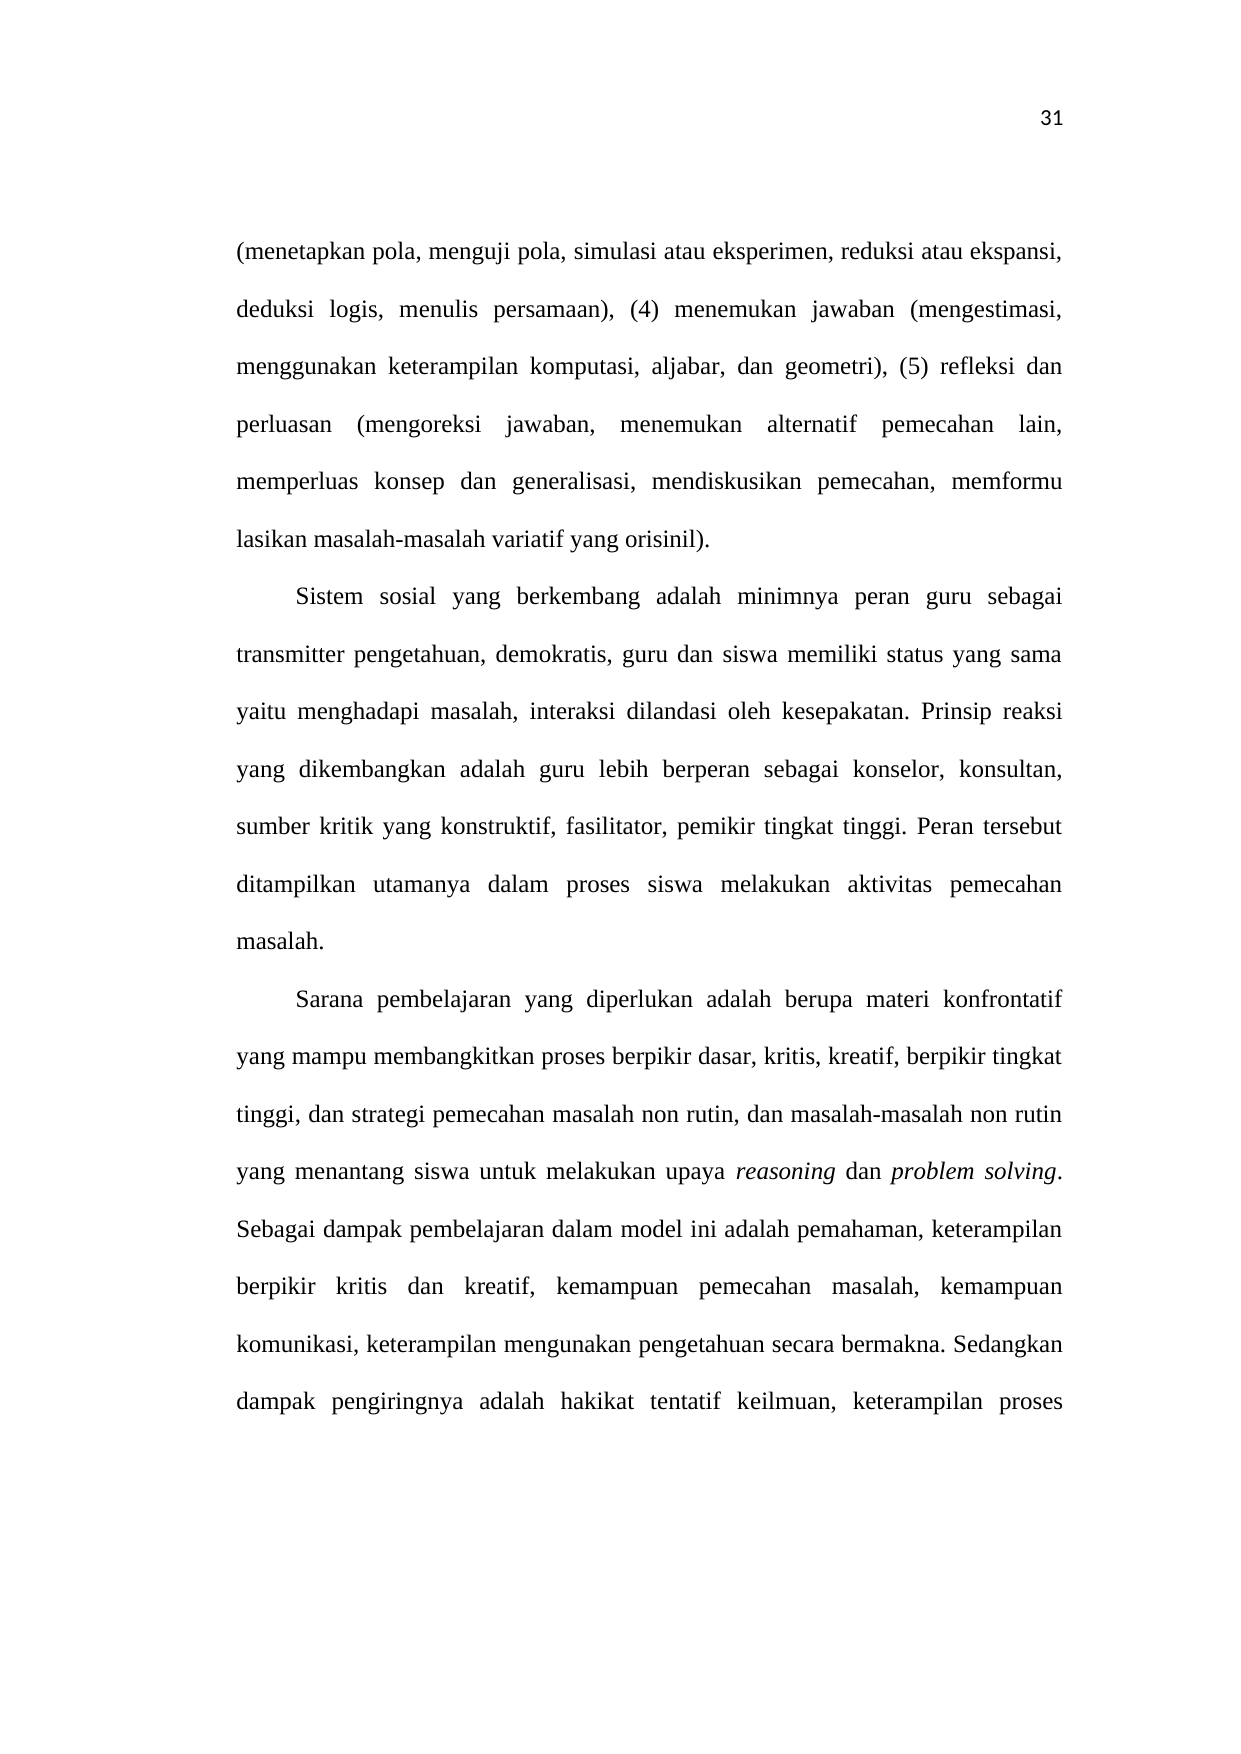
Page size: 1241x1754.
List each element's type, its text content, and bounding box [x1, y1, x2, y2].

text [236, 236, 1063, 552]
text Sistem sosial yang berkembang adalah minimnya peran guru sebagai transmitter pengetahuan, demokratis, guru dan siswa memiliki status yang sama yaitu menghadapi masalah, interaksi dilandasi oleh kesepakatan. Prinsip reaksi yang dikembangkan adalah guru lebih berperan sebagai konselor, konsultan, sumber kritik yang konstruktif, fasilitator, pemikir tingkat tinggi. Peran tersebut ditampilkan utamanya dalam proses siswa melakukan aktivitas pemecahan masalah. [236, 581, 1063, 955]
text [236, 984, 1063, 1415]
